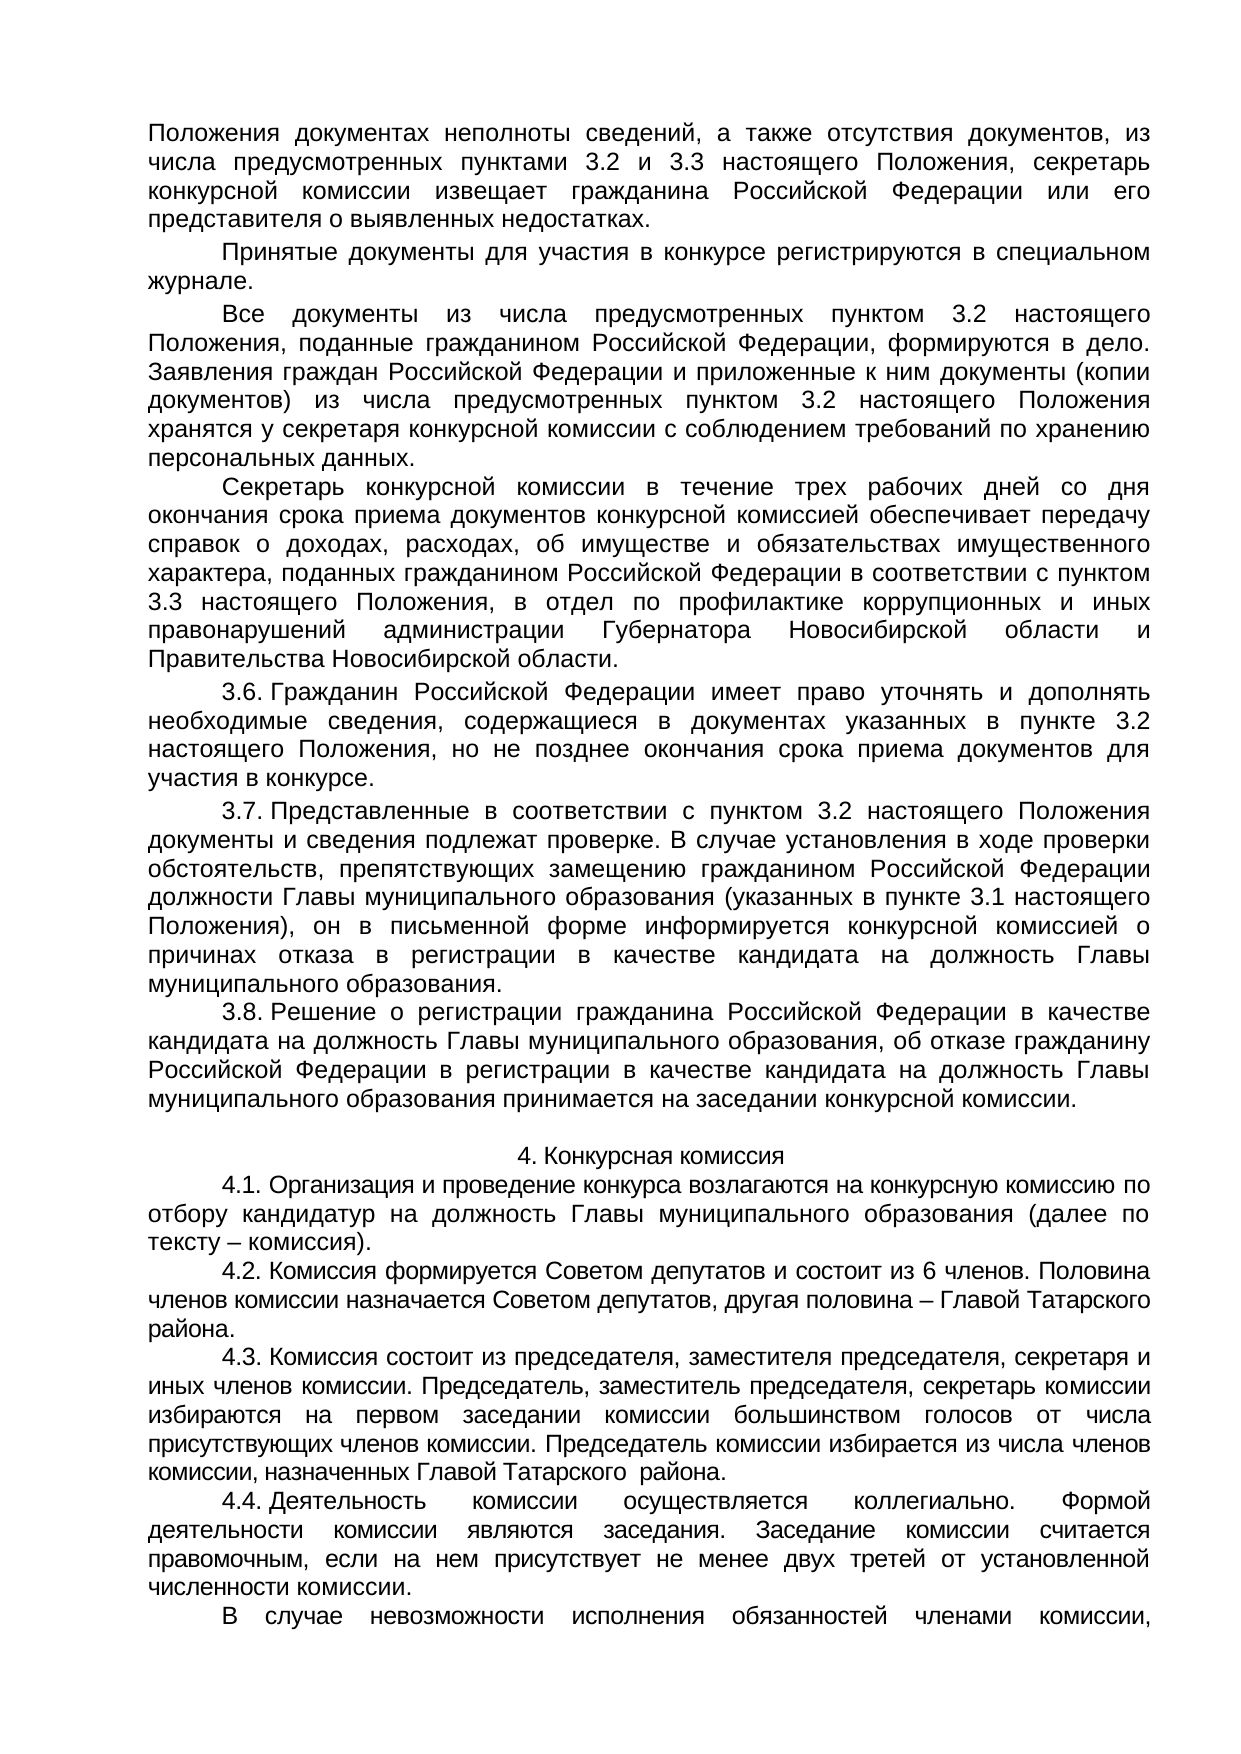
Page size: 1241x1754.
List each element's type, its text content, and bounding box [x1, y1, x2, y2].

text 4. Конкурсная комиссия [151, 1141, 1152, 1170]
text 4.1. Организация и проведение конкурса возлагаются на конкурсную комиссию по отбору кандидатур на должность Главы муниципального образования (далее по тексту ‒ комиссия). [148, 1170, 1151, 1256]
text Принятые документы для участия в конкурсе регистрируются в специальном журнале. [148, 237, 1152, 295]
text 3.6. Гражданин Российской Федерации имеет право уточнять и дополнять необходимые сведения, содержащиеся в документах указанных в пункте 3.2 настоящего Положения, но не позднее окончания срока приема документов для участия в конкурсе. [148, 677, 1152, 792]
text Секретарь конкурсной комиссии в течение трех рабочих дней со дня окончания срока приема документов конкурсной комиссией обеспечивает передачу справок о доходах, расходах, об имуществе и обязательствах имущественного характера, поданных гражданином Российской Федерации в соответствии с пунктом 3.3 настоящего Положения, в отдел по профилактике коррупционных и иных правонарушений администрации Губернатора Новосибирской области и Правительства Новосибирской области. [148, 471, 1152, 673]
text 3.8. Решение о регистрации гражданина Российской Федерации в качестве кандидата на должность Главы муниципального образования, об отказе гражданину Российской Федерации в регистрации в качестве кандидата на должность Главы муниципального образования принимается на заседании конкурсной комиссии. [148, 997, 1152, 1112]
text 3.7. Представленные в соответствии с пунктом 3.2 настоящего Положения документы и сведения подлежат проверке. В случае установления в ходе проверки обстоятельств, препятствующих замещению гражданином Российской Федерации должности Главы муниципального образования (указанных в пункте 3.1 настоящего Положения), он в письменной форме информируется конкурсной комиссией о причинах отказа в регистрации в качестве кандидата на должность Главы муниципального образования. [148, 796, 1152, 997]
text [149, 1601, 1152, 1630]
text 4.3. Комиссия состоит из председателя, заместителя председателя, секретаря и иных членов комиссии. Председатель, заместитель председателя, секретарь комиссии избираются на первом заседании комиссии большинством голосов от числа присутствующих членов комиссии. Председатель комиссии избирается из числа членов комиссии, назначенных Главой Татарского района. [148, 1342, 1151, 1486]
text 4.4. Деятельность комиссии осуществляется коллегиально. Формой деятельности комиссии являются заседания. Заседание комиссии считается правомочным, если на нем присутствует не менее двух третей от установленной численности комиссии. [148, 1486, 1151, 1601]
text 4.2. Комиссия формируется Советом депутатов и состоит из 6 членов. Половина членов комиссии назначается Советом депутатов, другая половина – Главой Татарского района. [148, 1256, 1151, 1342]
text Все документы из числа предусмотренных пунктом 3.2 настоящего Положения, поданные гражданином Российской Федерации, формируются в дело. Заявления граждан Российской Федерации и приложенные к ним документы (копии документов) из числа предусмотренных пунктом 3.2 настоящего Положения хранятся у секретаря конкурсной комиссии с соблюдением требований по хранению персональных данных. [148, 299, 1152, 471]
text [148, 118, 1152, 233]
